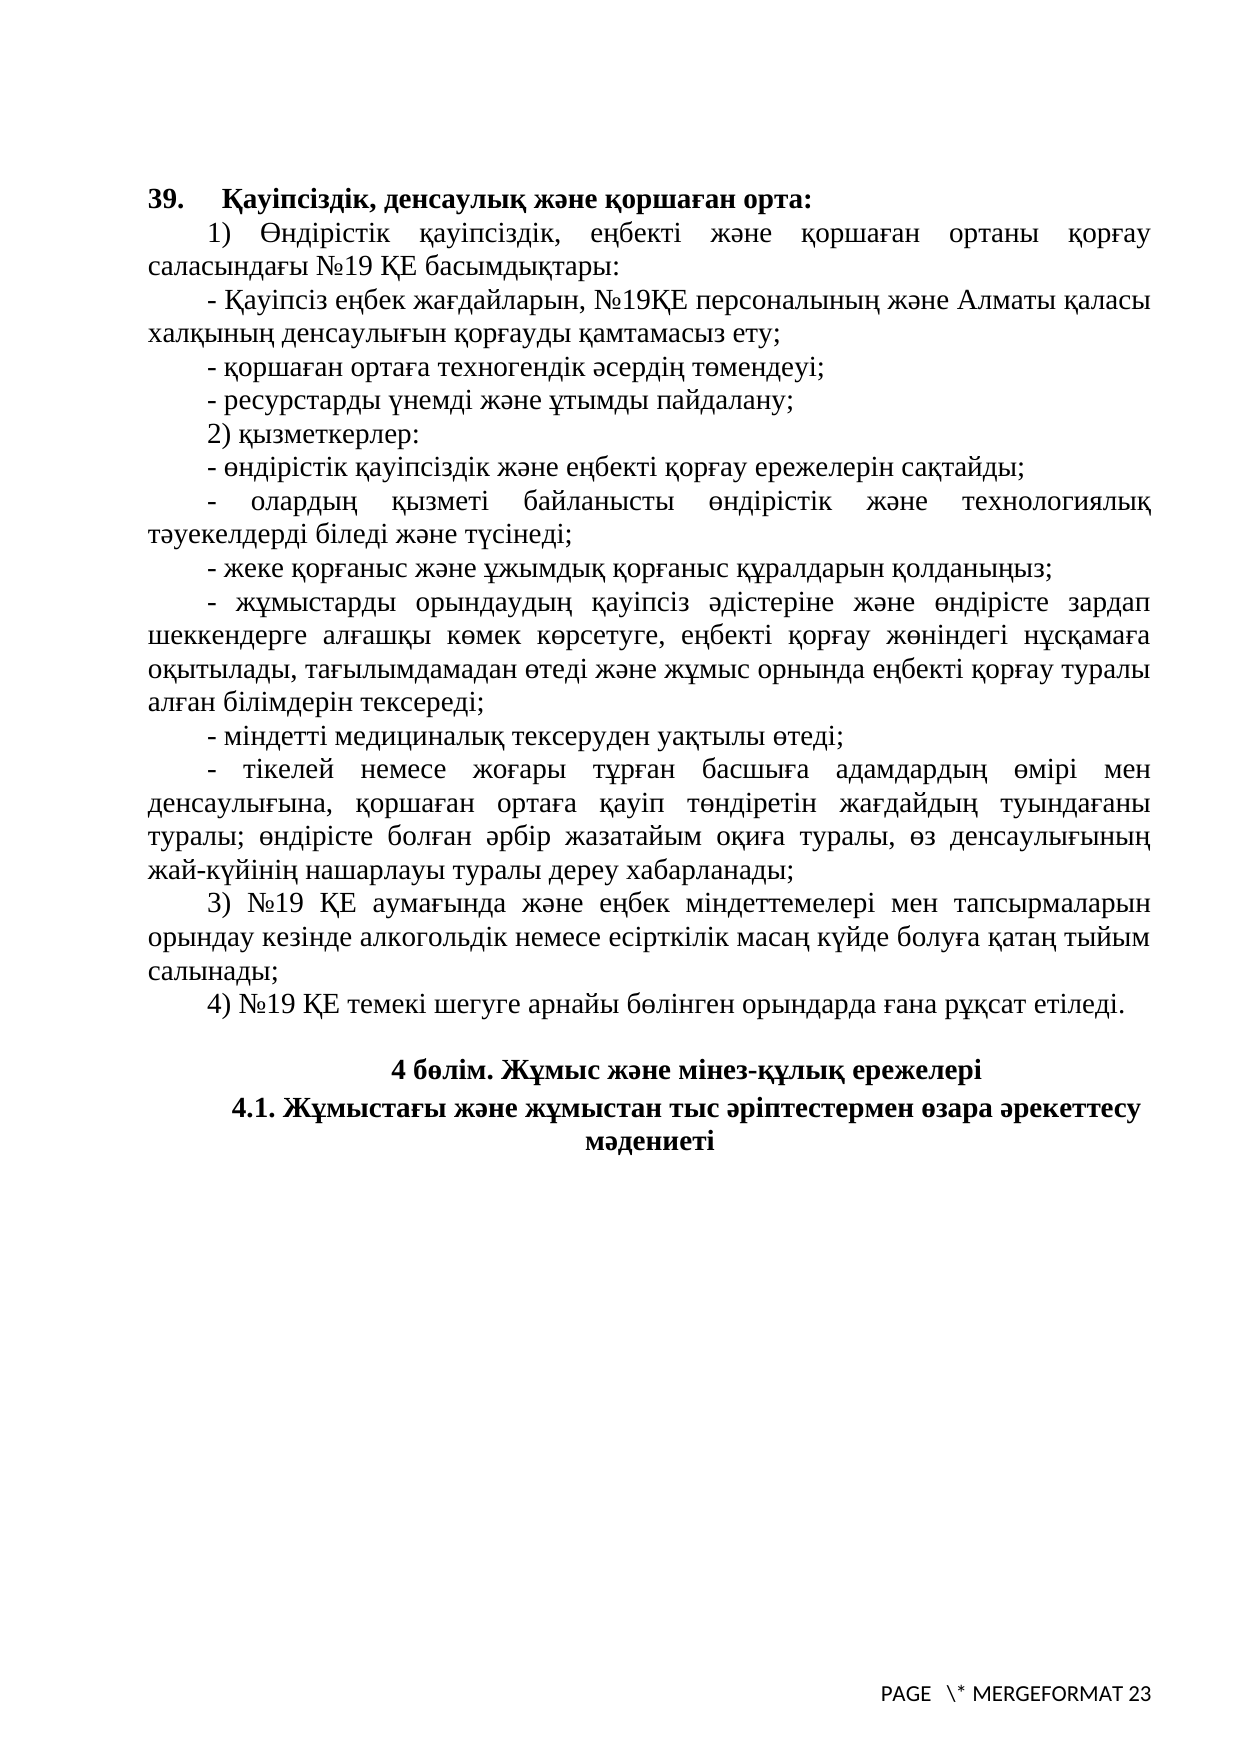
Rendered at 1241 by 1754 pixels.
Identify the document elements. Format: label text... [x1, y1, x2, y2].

text - міндетті медициналық тексеруден уақтылы өтеді; [148, 718, 1152, 751]
subtitle 4 бөлім. Жұмыс және мінез-құлық ережелері [148, 1052, 1152, 1086]
text 39. Қауіпсіздік, денсаулық және қоршаған орта: [148, 181, 1152, 215]
text - жеке қорғаныс және ұжымдық қорғаныс құралдарын қолданыңыз; [148, 550, 1152, 584]
text - Қауіпсіз еңбек жағдайларын, №19ҚЕ персоналының және Алматы қаласы халқының денсаулығын қорғауды қамтамасыз ету; [148, 282, 1152, 349]
text - олардың қызметі байланысты өндірістік және технологиялық тәуекелдерді біледі және түсінеді; [148, 483, 1152, 550]
text 2) қызметкерлер: [148, 416, 1152, 449]
text 1) Өндірістік қауіпсіздік, еңбекті және қоршаған ортаны қорғау саласындағы №19 ҚЕ басымдықтары: [148, 215, 1152, 282]
text 4) №19 ҚЕ темекі шегуге арнайы бөлінген орындарда ғана рұқсат етіледі. [148, 986, 1152, 1020]
subtitle 4.1. Жұмыстағы және жұмыстан тыс әріптестермен өзара әрекеттесу мәдениеті [148, 1090, 1152, 1157]
text - өндірістік қауіпсіздік және еңбекті қорғау ережелерін сақтайды; [148, 449, 1152, 483]
text 3) №19 ҚЕ аумағында және еңбек міндеттемелері мен тапсырмаларын орындау кезінде алкогольдік немесе есірткілік масаң күйде болуға қатаң тыйым салынады; [148, 886, 1152, 986]
text - ресурстарды үнемді және ұтымды пайдалану; [148, 382, 1152, 416]
text - жұмыстарды орындаудың қауіпсіз әдістеріне және өндірісте зардап шеккендерге алғашқы көмек көрсетуге, еңбекті қорғау жөніндегі нұсқамаға оқытылады, тағылымдамадан өтеді және жұмыс орнында еңбекті қорғау туралы алған білімдерін тексереді; [148, 584, 1152, 718]
text - тікелей немесе жоғары тұрған басшыға адамдардың өмірі мен денсаулығына, қоршаған ортаға қауіп төндіретін жағдайдың туындағаны туралы; өндірісте болған әрбір жазатайым оқиға туралы, өз денсаулығының жай-күйінің нашарлауы туралы дереу хабарланады; [148, 751, 1152, 886]
text - қоршаған ортаға техногендік әсердің төмендеуі; [148, 349, 1152, 382]
